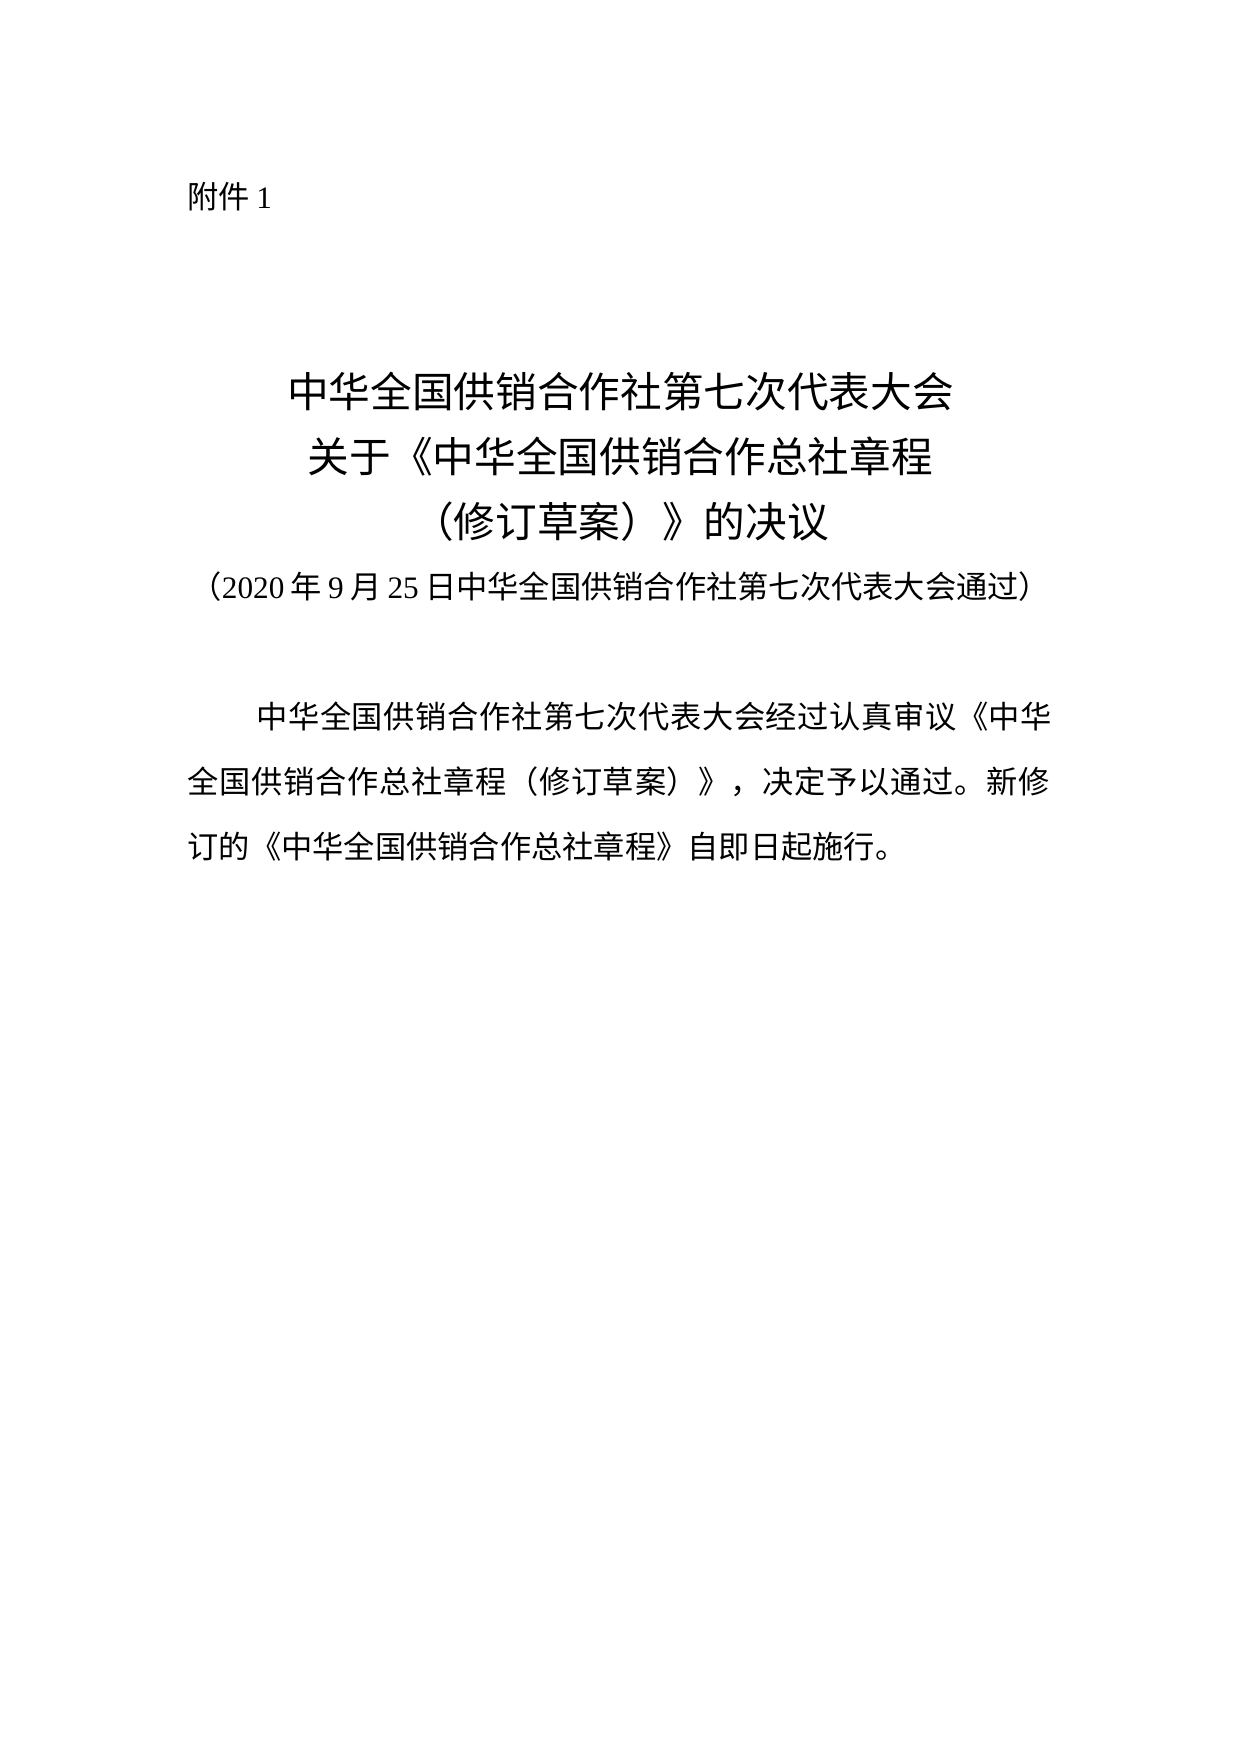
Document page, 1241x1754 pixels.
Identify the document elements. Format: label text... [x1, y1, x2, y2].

text 中华全国供销合作社第七次代表大会 关于《中华全国供销合作总社章程 （修订草案）》的决议 [187, 357, 1053, 552]
text 附件1 [187, 162, 1053, 227]
text （2020年9月25日中华全国供销合作社第七次代表大会通过） [187, 552, 1053, 617]
text 中华全国供销合作社第七次代表大会经过认真审议《中华全国供销合作总社章程（修订草案）》，决定予以通过。新修订的《中华全国供销合作总社章程》自即日起施行。 [187, 682, 1053, 877]
